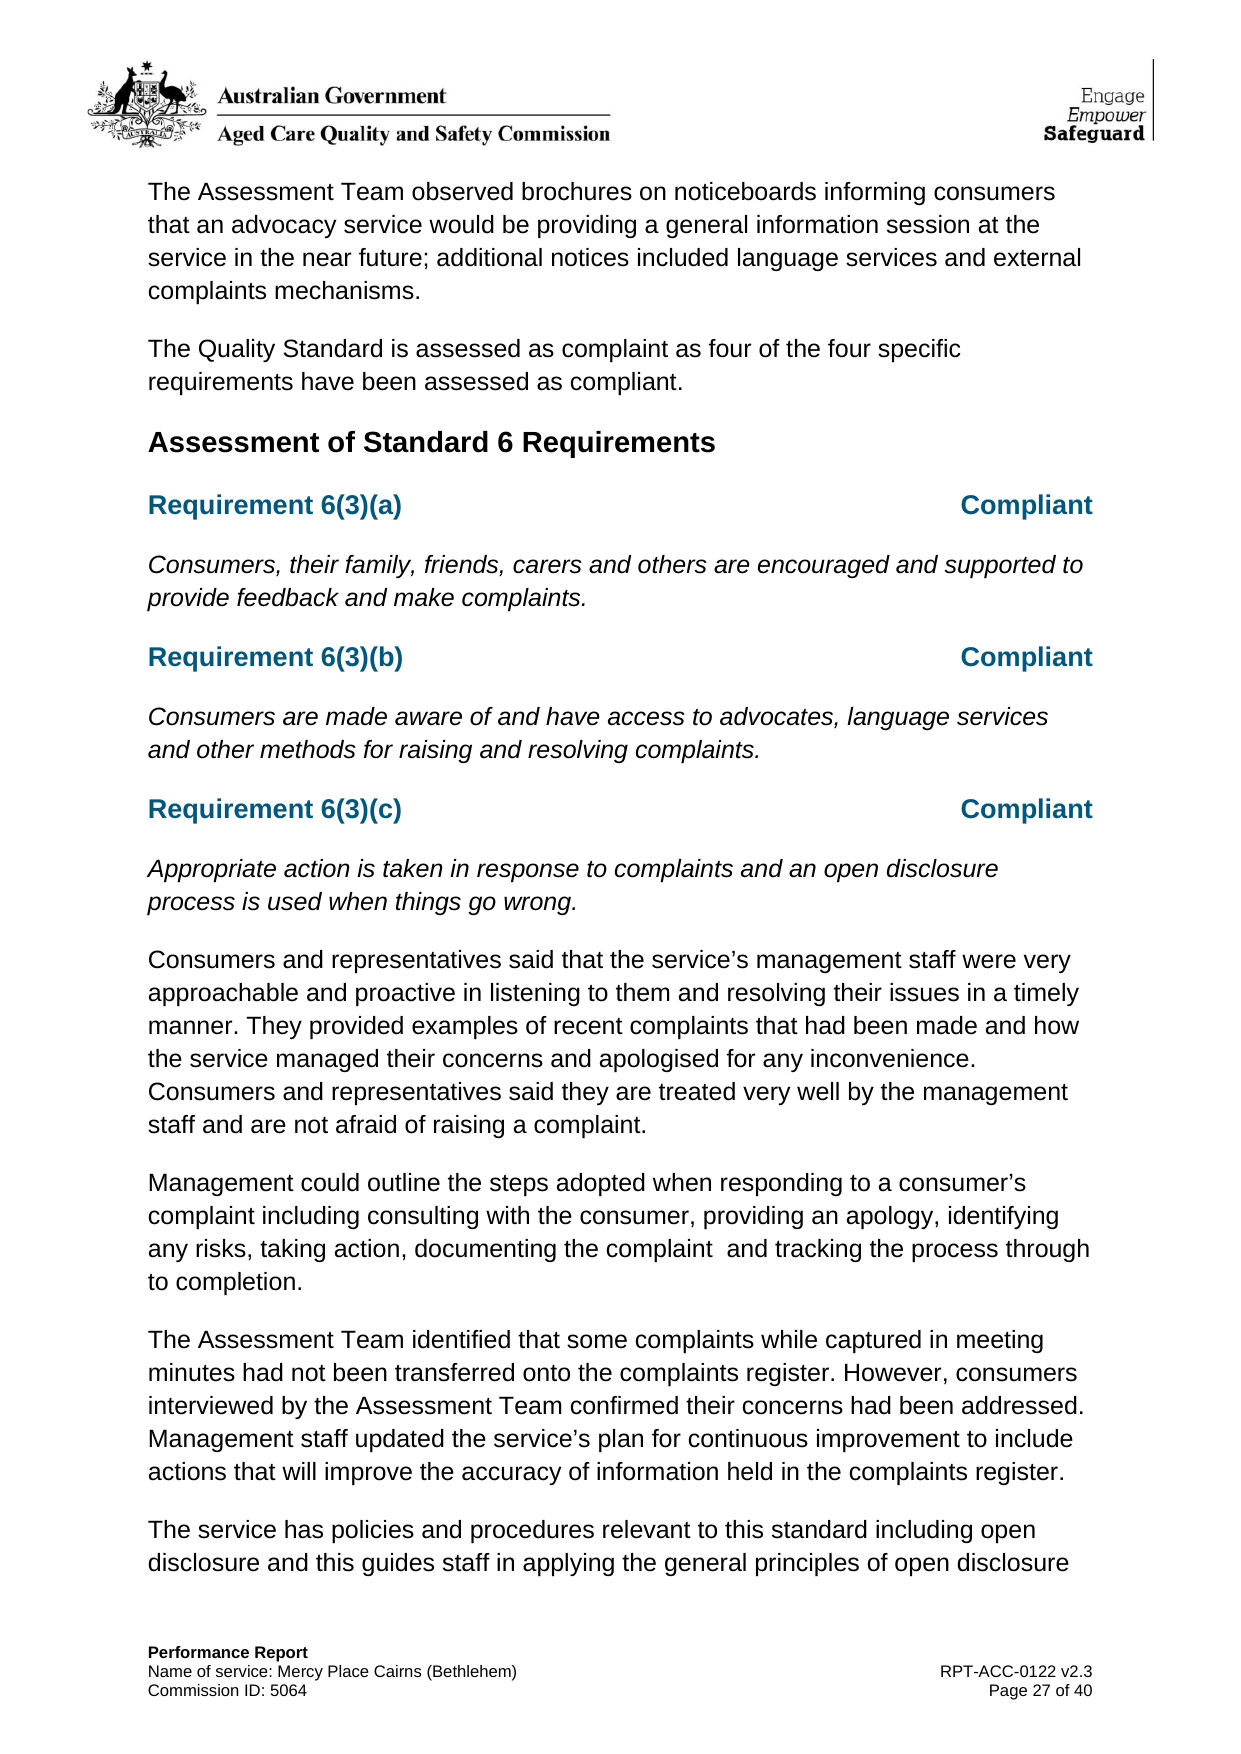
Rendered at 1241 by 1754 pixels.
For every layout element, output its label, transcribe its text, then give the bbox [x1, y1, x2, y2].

text Consumers are made aware of and have access to advocates, language services and other methods for raising and resolving complaints. [148, 702, 1092, 763]
subtitle Requirement 6(3)(a) Compliant [148, 489, 1092, 520]
subtitle Assessment of Standard 6 Requirements [148, 425, 1092, 459]
text The Quality Standard is assessed as complaint as four of the four specific requirements have been assessed as compliant. [148, 334, 1092, 396]
subtitle Requirement 6(3)(b) Compliant [148, 641, 1092, 672]
subtitle Requirement 6(3)(c) Compliant [148, 793, 1092, 824]
picture [1, 0, 1241, 169]
text The Assessment Team observed brochures on noticeboards informing consumers that an advocacy service would be providing a general information session at the service in the near future; additional notices included language services and external complaints mechanisms. [148, 177, 1092, 305]
text Appropriate action is taken in response to complaints and an open disclosure process is used when things go wrong. [148, 854, 1092, 916]
text The Assessment Team identified that some complaints while captured in meeting minutes had not been transferred onto the complaints register. However, consumers interviewed by the Assessment Team confirmed their concerns had been addressed. Management staff updated the service’s plan for continuous improvement to include actions that will improve the accuracy of information held in the complaints register. [148, 1325, 1092, 1486]
text Consumers and representatives said that the service’s management staff were very approachable and proactive in listening to them and resolving their issues in a timely manner. They provided examples of recent complaints that had been made and how the service managed their concerns and apologised for any inconvenience. Consumers and representatives said they are treated very well by the management staff and are not afraid of raising a complaint. [148, 945, 1092, 1139]
text Consumers, their family, friends, carers and others are encouraged and supported to provide feedback and make complaints. [148, 550, 1092, 612]
text Management could outline the steps adopted when responding to a consumer’s complaint including consulting with the consumer, providing an apology, identifying any risks, taking action, documenting the complaint and tracking the process through to completion. [148, 1168, 1092, 1296]
